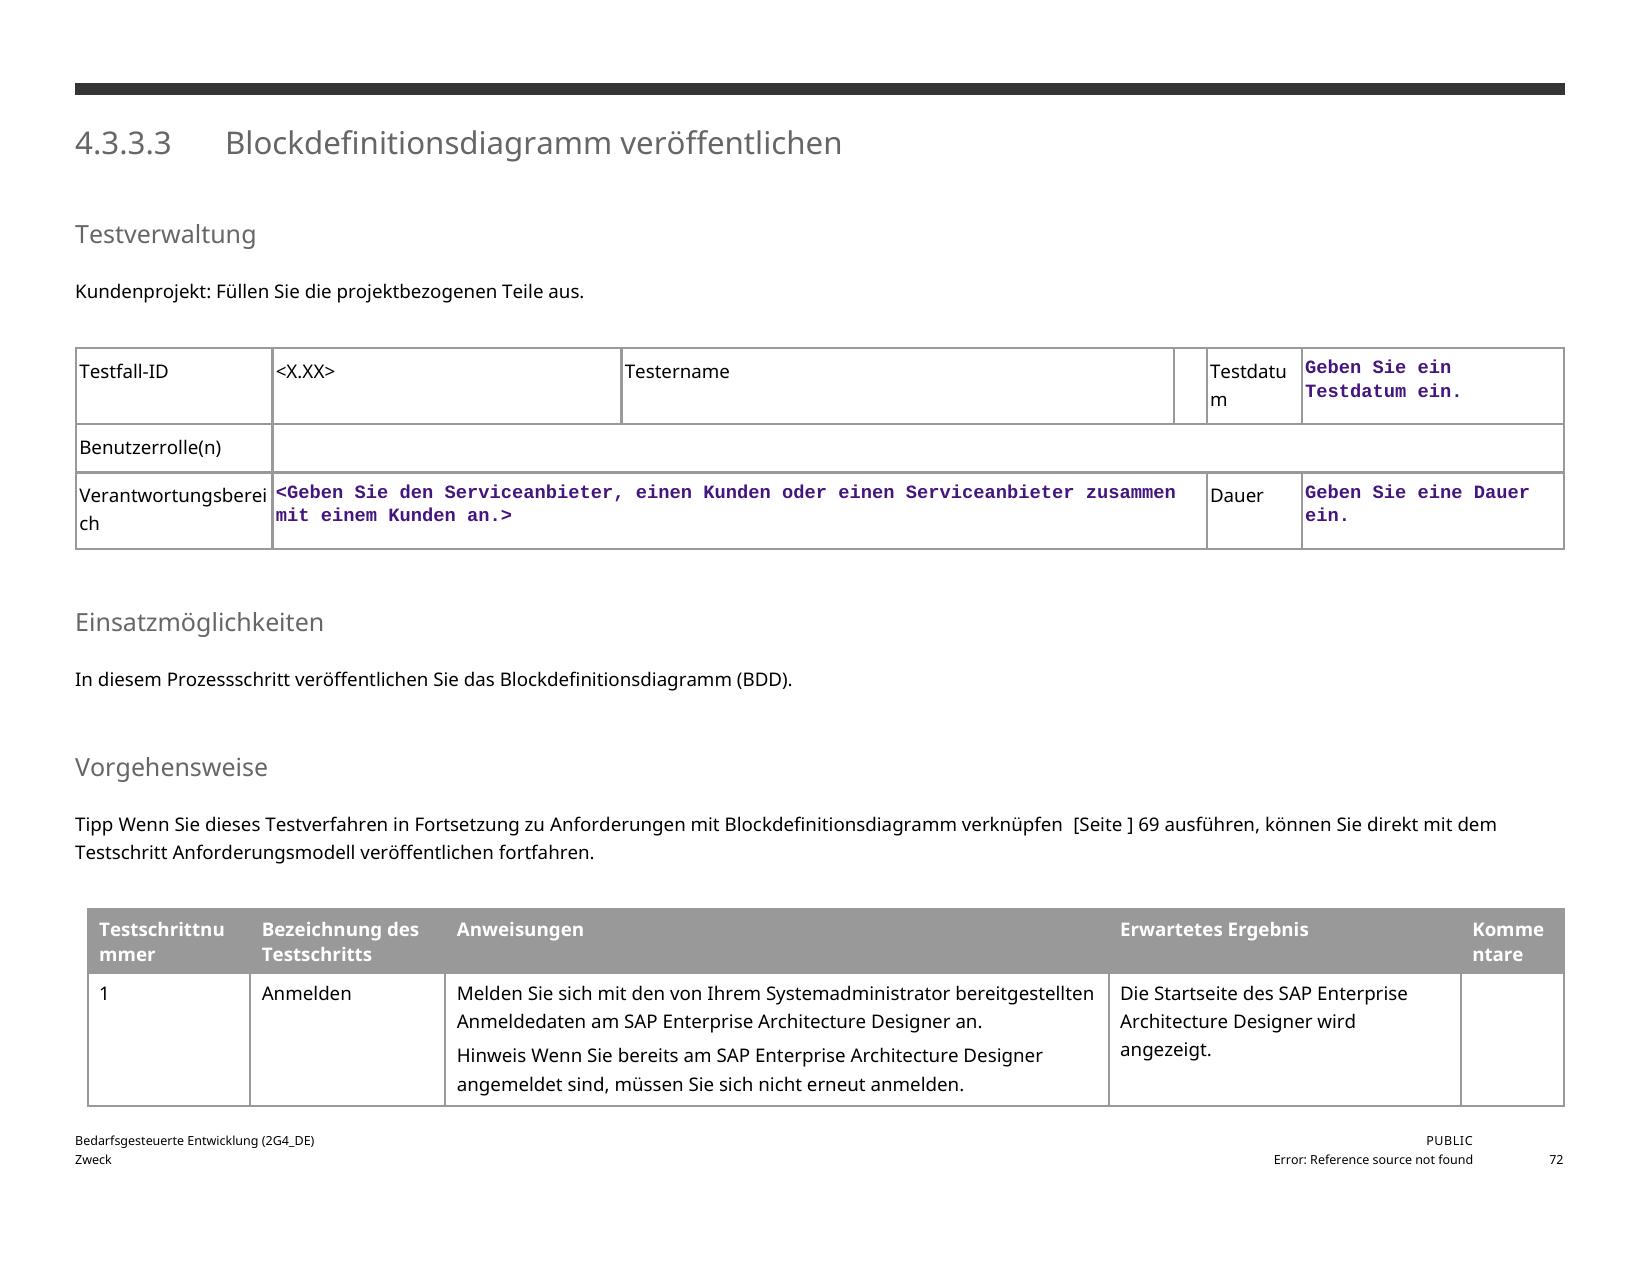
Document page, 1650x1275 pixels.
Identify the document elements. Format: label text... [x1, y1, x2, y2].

table_cell Die Startseite des SAP Enterprise Architecture Designer wird angezeigt. [1110, 974, 1460, 1105]
table_header Anweisungen [446, 910, 1108, 972]
table_header <X.XX> [274, 349, 620, 423]
table_cell Anmelden [251, 974, 444, 1105]
table_header Kommentare [1462, 910, 1563, 972]
table_header Geben Sie ein Testdatum ein. [1303, 349, 1563, 423]
table_header Testfall-ID [77, 349, 271, 423]
title Einsatzmöglichkeiten [75, 608, 1565, 637]
table_cell [1462, 974, 1563, 1105]
text In diesem Prozessschritt veröffentlichen Sie das Blockdefinitionsdiagramm (BDD). [75, 666, 1565, 692]
table_cell Benutzerrolle(n) [77, 425, 271, 471]
title Vorgehensweise [75, 753, 1565, 782]
title Testverwaltung [75, 220, 1565, 249]
table_header Testername [623, 349, 1173, 423]
text Tipp Wenn Sie dieses Testverfahren in Fortsetzung zu Anforderungen mit Blockdefinitionsdiagramm verknüpfen [Seite ] 65 ausführen, können Sie direkt mit dem Testschritt Anforderungsmodell veröffentlichen fortfahren. [75, 811, 1565, 864]
subtitle Blockdefinitionsdiagramm veröffentlichen [75, 124, 1565, 162]
table_cell 1 [89, 974, 249, 1105]
table_cell [274, 425, 1563, 471]
table_cell Melden Sie sich mit den von Ihrem Systemadministrator bereitgestellten Anmeldedaten am SAP Enterprise Architecture Designer an. Hinweis Wenn Sie bereits am SAP Enterprise Architecture Designer angemeldet sind, müssen Sie sich nicht erneut anmelden. [446, 974, 1108, 1105]
table_header Bezeichnung des Testschritts [251, 910, 444, 972]
table_header Testdatum [1208, 349, 1301, 423]
table_header Erwartetes Ergebnis [1110, 910, 1460, 972]
table_cell <Geben Sie den Serviceanbieter, einen Kunden oder einen Serviceanbieter zusammen mit einem Kunden an.> [274, 474, 1206, 548]
table_cell Geben Sie eine Dauer ein. [1303, 474, 1563, 548]
table_header Testschrittnummer [89, 910, 249, 972]
table_header [1175, 349, 1206, 423]
table_cell Dauer [1208, 474, 1301, 548]
table_cell Verantwortungsbereich [77, 474, 271, 548]
text Kundenprojekt: Füllen Sie die projektbezogenen Teile aus. [75, 278, 1565, 304]
